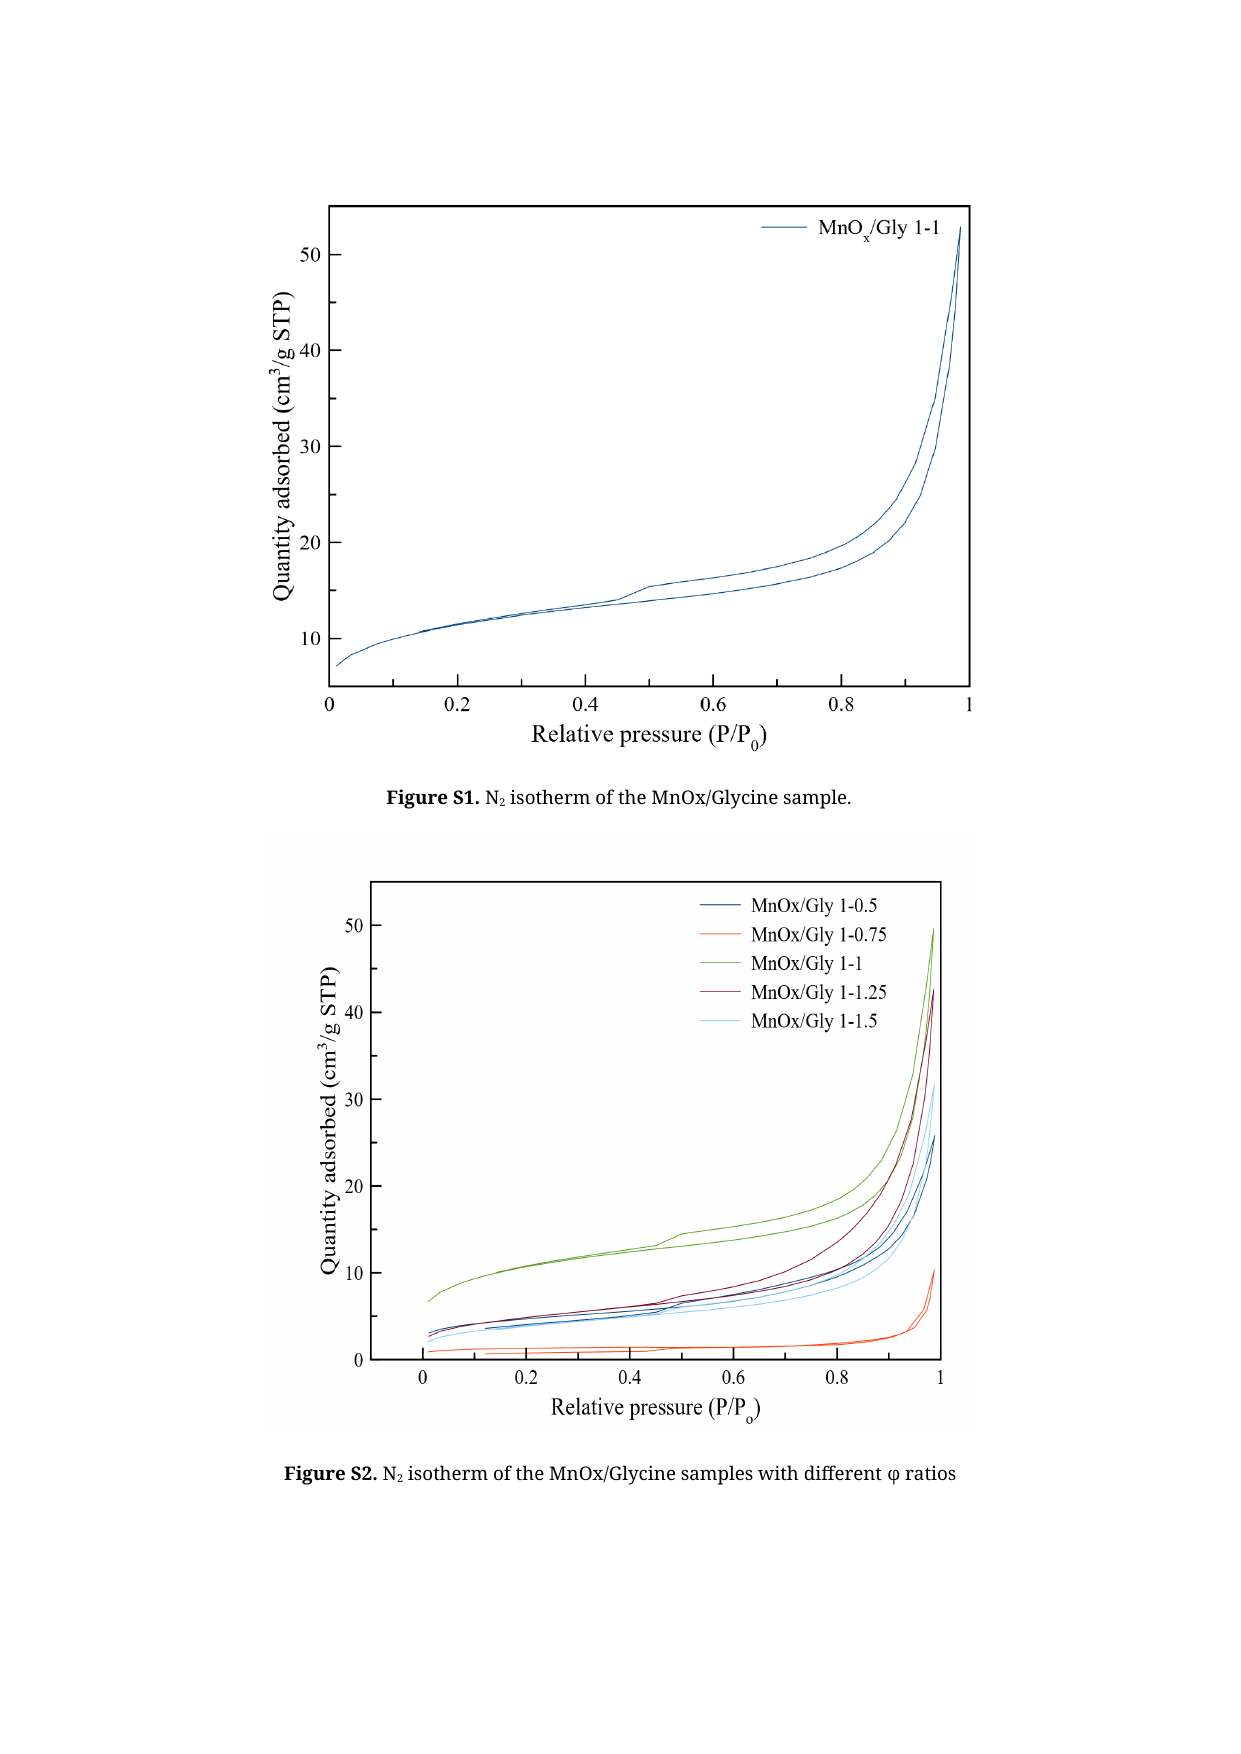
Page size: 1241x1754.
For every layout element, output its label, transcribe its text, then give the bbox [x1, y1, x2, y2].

text Figure S2. N2 isotherm of the MnOx/Glycine samples with different φ ratios [204, 1458, 1036, 1485]
picture [264, 834, 976, 1431]
text Figure S1. N2 isotherm of the MnOx/Glycine sample. [204, 782, 1036, 809]
picture [264, 158, 977, 758]
